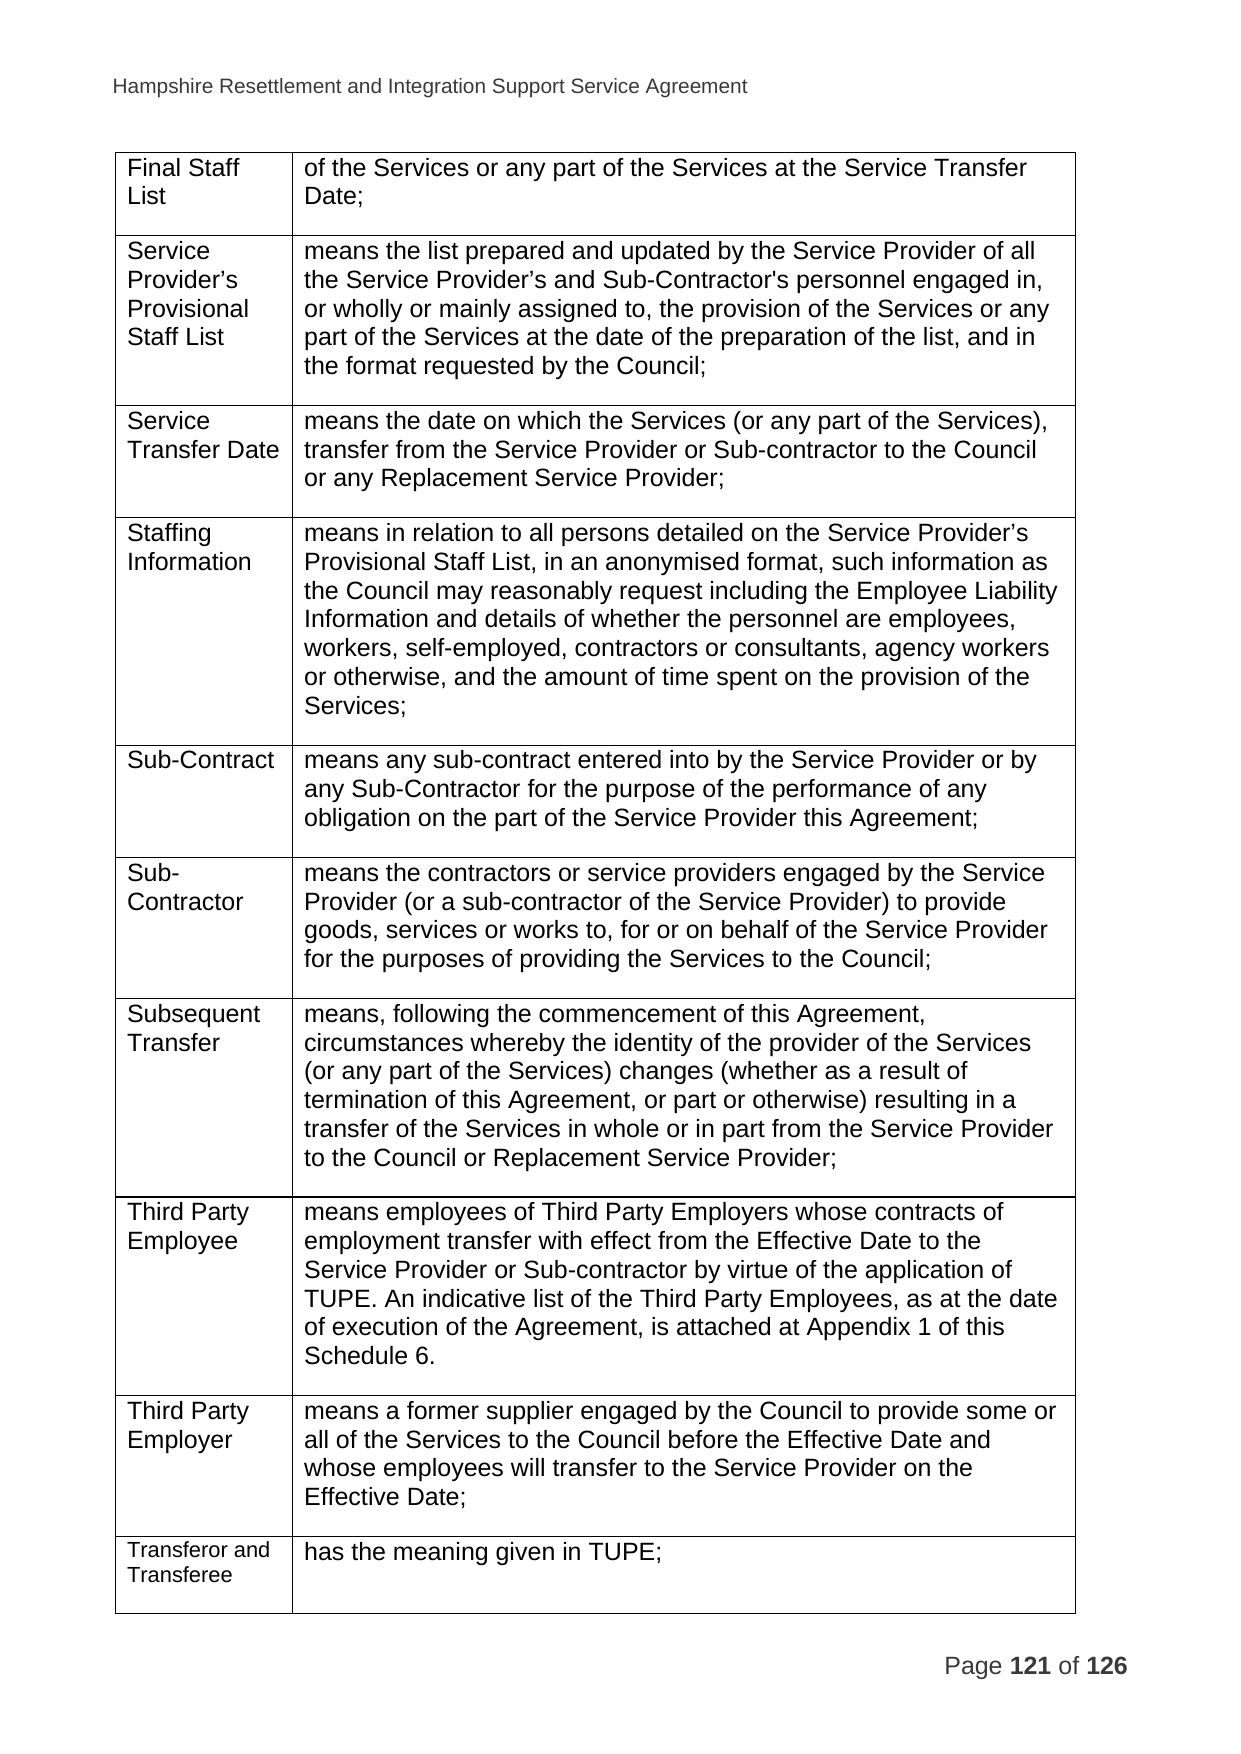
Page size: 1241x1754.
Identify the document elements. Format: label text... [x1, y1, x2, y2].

table_cell has the meaning given in TUPE; [293, 1537, 1075, 1612]
table_cell means the contractors or service providers engaged by the Service Provider (or a sub-contractor of the Service Provider) to provide goods, services or works to, for or on behalf of the Service Provider for the purposes of providing the Services to the Council; [293, 858, 1075, 998]
table_cell means employees of Third Party Employers whose contracts of employment transfer with effect from the Effective Date to the Service Provider or Sub-contractor by virtue of the application of TUPE. An indicative list of the Third Party Employees, as at the date of execution of the Agreement, is attached at Appendix 1 of this Schedule 6. [293, 1198, 1075, 1395]
table_cell Service Provider’s Provisional Staff List [116, 236, 292, 405]
table_cell Third Party Employer [116, 1396, 292, 1536]
table_cell means a former supplier engaged by the Council to provide some or all of the Services to the Council before the Effective Date and whose employees will transfer to the Service Provider on the Effective Date; [293, 1396, 1075, 1536]
table_cell means, following the commencement of this Agreement, circumstances whereby the identity of the provider of the Services (or any part of the Services) changes (whether as a result of termination of this Agreement, or part or otherwise) resulting in a transfer of the Services in whole or in part from the Service Provider to the Council or Replacement Service Provider; [293, 999, 1075, 1196]
table_cell Service Transfer Date [116, 406, 292, 517]
table_cell Third Party Employee [116, 1198, 292, 1395]
table_cell Subsequent Transfer [116, 999, 292, 1196]
table_cell means any sub-contract entered into by the Service Provider or by any Sub-Contractor for the purpose of the performance of any obligation on the part of the Service Provider this Agreement; [293, 746, 1075, 857]
table_cell Sub-Contractor [116, 858, 292, 998]
table_cell means the list prepared and updated by the Service Provider of all the Service Provider’s and Sub-Contractor's personnel engaged in, or wholly or mainly assigned to, the provision of the Services or any part of the Services at the date of the preparation of the list, and in the format requested by the Council; [293, 236, 1075, 405]
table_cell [116, 153, 292, 235]
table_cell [293, 153, 1075, 235]
table_cell means the date on which the Services (or any part of the Services), transfer from the Service Provider or Sub-contractor to the Council or any Replacement Service Provider; [293, 406, 1075, 517]
table_cell Sub-Contract [116, 746, 292, 857]
table_cell Transferor and Transferee [116, 1537, 292, 1612]
table_cell means in relation to all persons detailed on the Service Provider’s Provisional Staff List, in an anonymised format, such information as the Council may reasonably request including the Employee Liability Information and details of whether the personnel are employees, workers, self-employed, contractors or consultants, agency workers or otherwise, and the amount of time spent on the provision of the Services; [293, 518, 1075, 744]
table_cell Staffing Information [116, 518, 292, 744]
